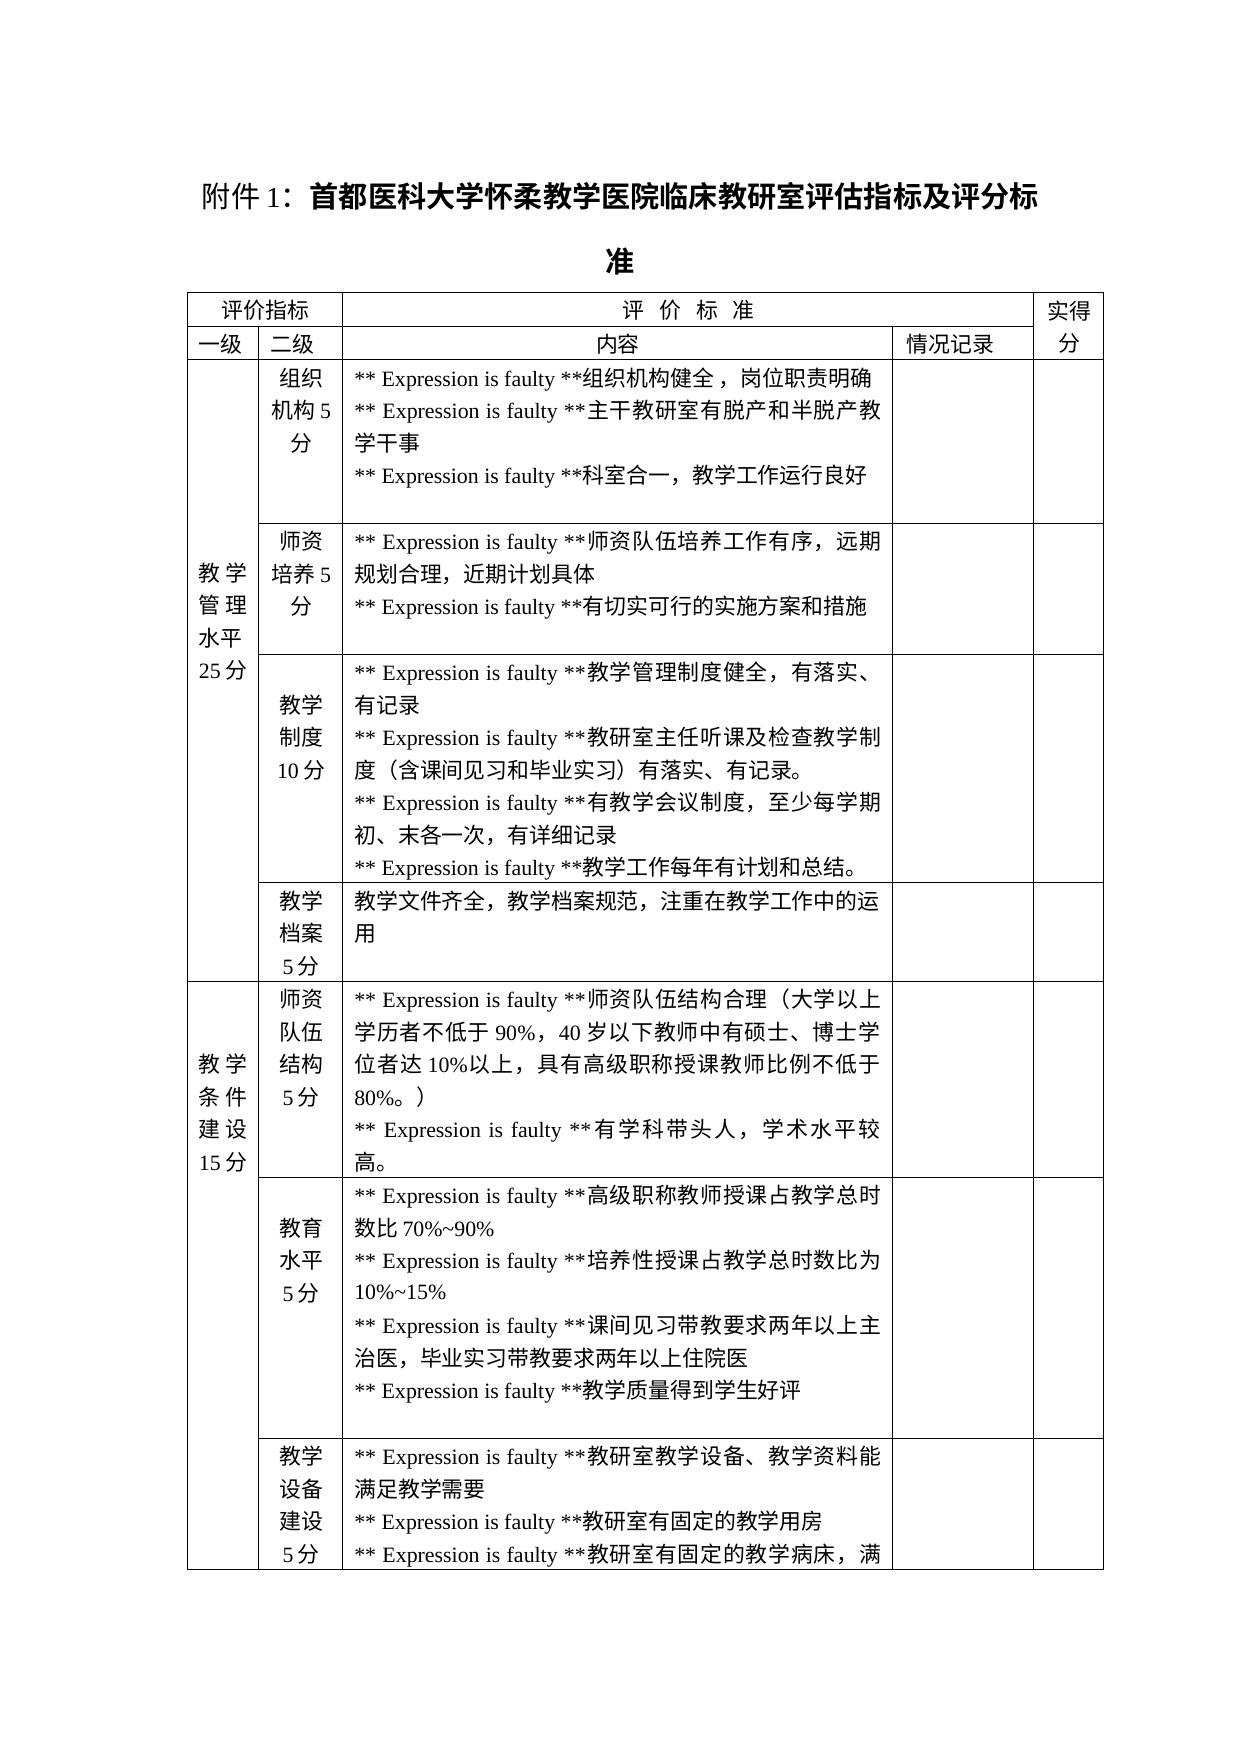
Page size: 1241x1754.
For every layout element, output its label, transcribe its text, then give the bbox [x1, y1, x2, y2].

table_cell [893, 1178, 1033, 1438]
table_cell [1034, 982, 1103, 1177]
table_cell [1034, 1178, 1103, 1438]
table_cell 二级 [259, 327, 342, 359]
table_cell 教学档案 5分 [259, 883, 342, 981]
table_cell [1034, 883, 1103, 981]
text 附件1：首都医科大学怀柔教学医院临床教研室评估指标及评分标准 [187, 162, 1053, 292]
table_cell [1034, 655, 1103, 882]
table_cell ①师资队伍结构合理（大学以上学历者不低于90%，40岁以下教师中有硕士、博士学位者达10%以上，具有高级职称授课教师比例不低于80%。） ②有学科带头人，学术水平较高。 [343, 982, 892, 1177]
table_header 实得分 [1034, 293, 1103, 359]
table_cell ①教学管理制度健全，有落实、有记录 ②教研室主任听课及检查教学制度（含课间见习和毕业实习）有落实、有记录。 ③有教学会议制度，至少每学期初、末各一次，有详细记录 ④教学工作每年有计划和总结。 [343, 655, 892, 882]
table_cell 师资队伍结构 5分 [259, 982, 342, 1177]
table_cell 教学制度 10分 [259, 655, 342, 882]
table_cell [893, 982, 1033, 1177]
table_cell [893, 360, 1033, 523]
table_cell 教学设备建设 5分 [259, 1439, 342, 1569]
table_cell 教育水平 5分 [259, 1178, 342, 1438]
table_cell [1034, 524, 1103, 654]
table_cell [893, 1439, 1033, 1569]
table_header 评价指标 [188, 293, 342, 326]
table_cell [1034, 360, 1103, 523]
table_cell [893, 524, 1033, 654]
table_cell 师资培养 5分 [259, 524, 342, 654]
table_cell 教学条件建设15分 [188, 982, 258, 1569]
table_cell ①组织机构健全 ，岗位职责明确 ②主干教研室有脱产和半脱产教学干事 ③科室合一，教学工作运行良好 [343, 360, 892, 523]
table_cell 情况记录 [893, 327, 1033, 359]
table_cell 一级 [188, 327, 258, 359]
table_cell 组织机构 5分 [259, 360, 342, 523]
table_cell [893, 883, 1033, 981]
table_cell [343, 1439, 892, 1569]
table_cell ①高级职称教师授课占教学总时数比70%~90% ②培养性授课占教学总时数比为10%~15% ③课间见习带教要求两年以上主治医，毕业实习带教要求两年以上住院医 ④教学质量得到学生好评 [343, 1178, 892, 1438]
table_cell 教学管理水平 25分 [188, 360, 258, 981]
table_cell [1034, 1439, 1103, 1569]
table_cell 教学文件齐全，教学档案规范，注重在教学工作中的运用 [343, 883, 892, 981]
table_cell ①师资队伍培养工作有序，远期规划合理，近期计划具体 ②有切实可行的实施方案和措施 [343, 524, 892, 654]
table_cell 内容 [343, 327, 892, 359]
table_header 评 价 标 准 [343, 293, 1033, 326]
table_cell [893, 655, 1033, 882]
